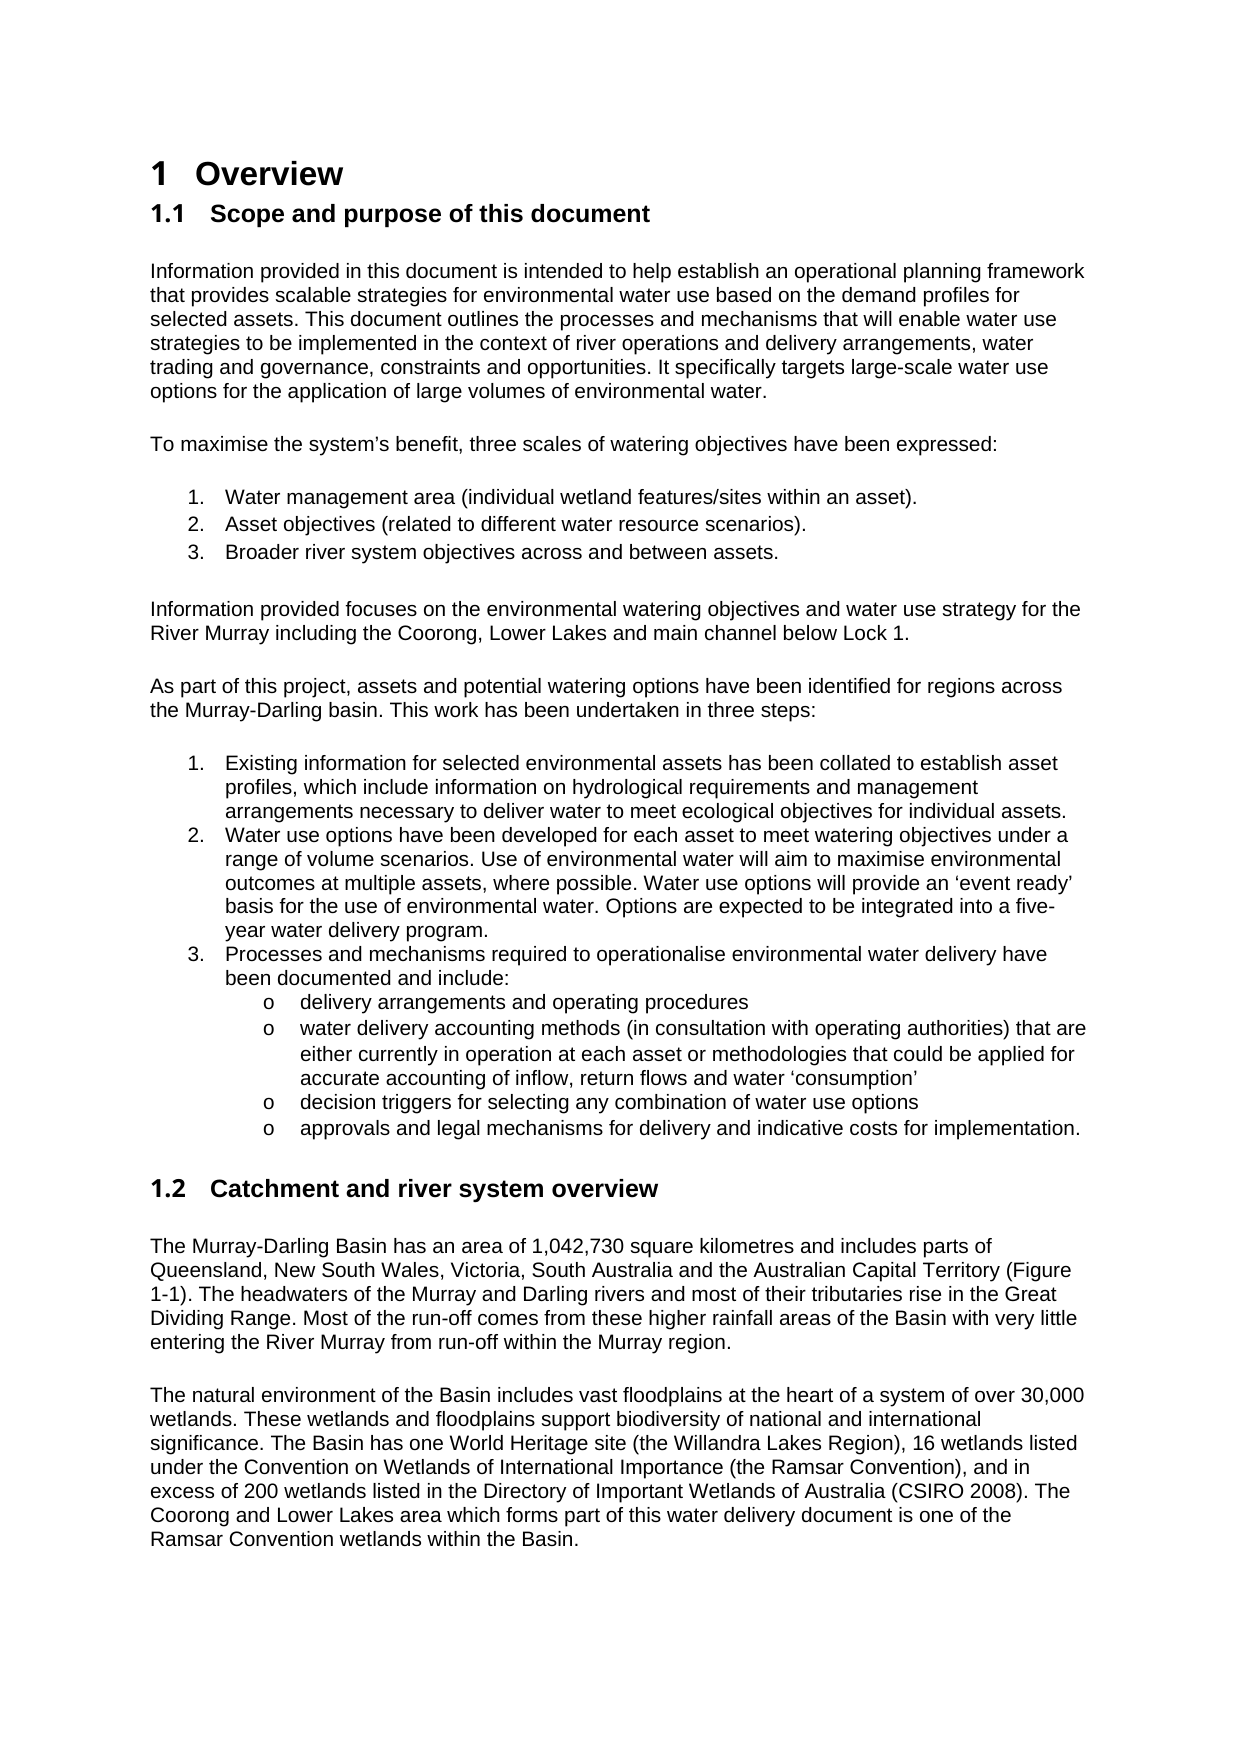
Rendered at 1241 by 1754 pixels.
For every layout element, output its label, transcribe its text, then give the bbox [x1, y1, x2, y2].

subtitle Scope and purpose of this document [150, 195, 1090, 229]
text To maximise the system’s benefit, three scales of watering objectives have been expressed: [150, 432, 1090, 456]
text As part of this project, assets and potential watering options have been identified for regions across the Murray-Darling basin. This work has been undertaken in three steps: [150, 673, 1090, 721]
text Information provided in this document is intended to help establish an operational planning framework that provides scalable strategies for environmental water use based on the demand profiles for selected assets. This document outlines the processes and mechanisms that will enable water use strategies to be implemented in the context of river operations and delivery arrangements, water trading and governance, constraints and opportunities. It specifically targets large-scale water use options for the application of large volumes of environmental water. [150, 259, 1090, 402]
list delivery arrangements and operating procedures [262, 990, 1090, 1016]
list Asset objectives (related to different water resource scenarios). [187, 512, 1090, 536]
list water delivery accounting methods (in consultation with operating authorities) that are either currently in operation at each asset or methodologies that could be applied for accurate accounting of inflow, return flows and water ‘consumption’ [262, 1016, 1090, 1090]
subtitle Catchment and river system overview [150, 1171, 1090, 1204]
subtitle Overview [150, 150, 1090, 195]
text Information provided focuses on the environmental watering objectives and water use strategy for the River Murray including the Coorong, Lower Lakes and main channel below Lock 1. [150, 596, 1090, 644]
list decision triggers for selecting any combination of water use options [262, 1090, 1090, 1116]
list Water management area (individual wetland features/sites within an asset). [187, 485, 1090, 509]
text The natural environment of the Basin includes vast floodplains at the heart of a system of over 30,000 wetlands. These wetlands and floodplains support biodiversity of national and international significance. The Basin has one World Heritage site (the Willandra Lakes Region), 16 wetlands listed under the Convention on Wetlands of International Importance (the Ramsar Convention), and in excess of 200 wetlands listed in the Directory of Important Wetlands of Australia (CSIRO 2008). The Coorong and Lower Lakes area which forms part of this water delivery document is one of the Ramsar Convention wetlands within the Basin. [150, 1383, 1090, 1550]
list Existing information for selected environmental assets has been collated to establish asset profiles, which include information on hydrological requirements and management arrangements necessary to deliver water to meet ecological objectives for individual assets. [187, 751, 1090, 822]
list Broader river system objectives across and between assets. [187, 540, 1090, 564]
list approvals and legal mechanisms for delivery and indicative costs for implementation. [262, 1116, 1090, 1141]
list Water use options have been developed for each asset to meet watering objectives under a range of volume scenarios. Use of environmental water will aim to maximise environmental outcomes at multiple assets, where possible. Water use options will provide an ‘event ready’ basis for the use of environmental water. Options are expected to be integrated into a five-year water delivery program. [187, 822, 1090, 942]
text The Murray-Darling Basin has an area of 1,042,730 square kilometres and includes parts of Queensland, New South Wales, Victoria, South Australia and the Australian Capital Territory (Figure 1-1). The headwaters of the Murray and Darling rivers and most of their tributaries rise in the Great Dividing Range. Most of the run-off comes from these higher rainfall areas of the Basin with very little entering the River Murray from run-off within the Murray region. [150, 1234, 1090, 1353]
list Processes and mechanisms required to operationalise environmental water delivery have been documented and include: [187, 942, 1090, 990]
